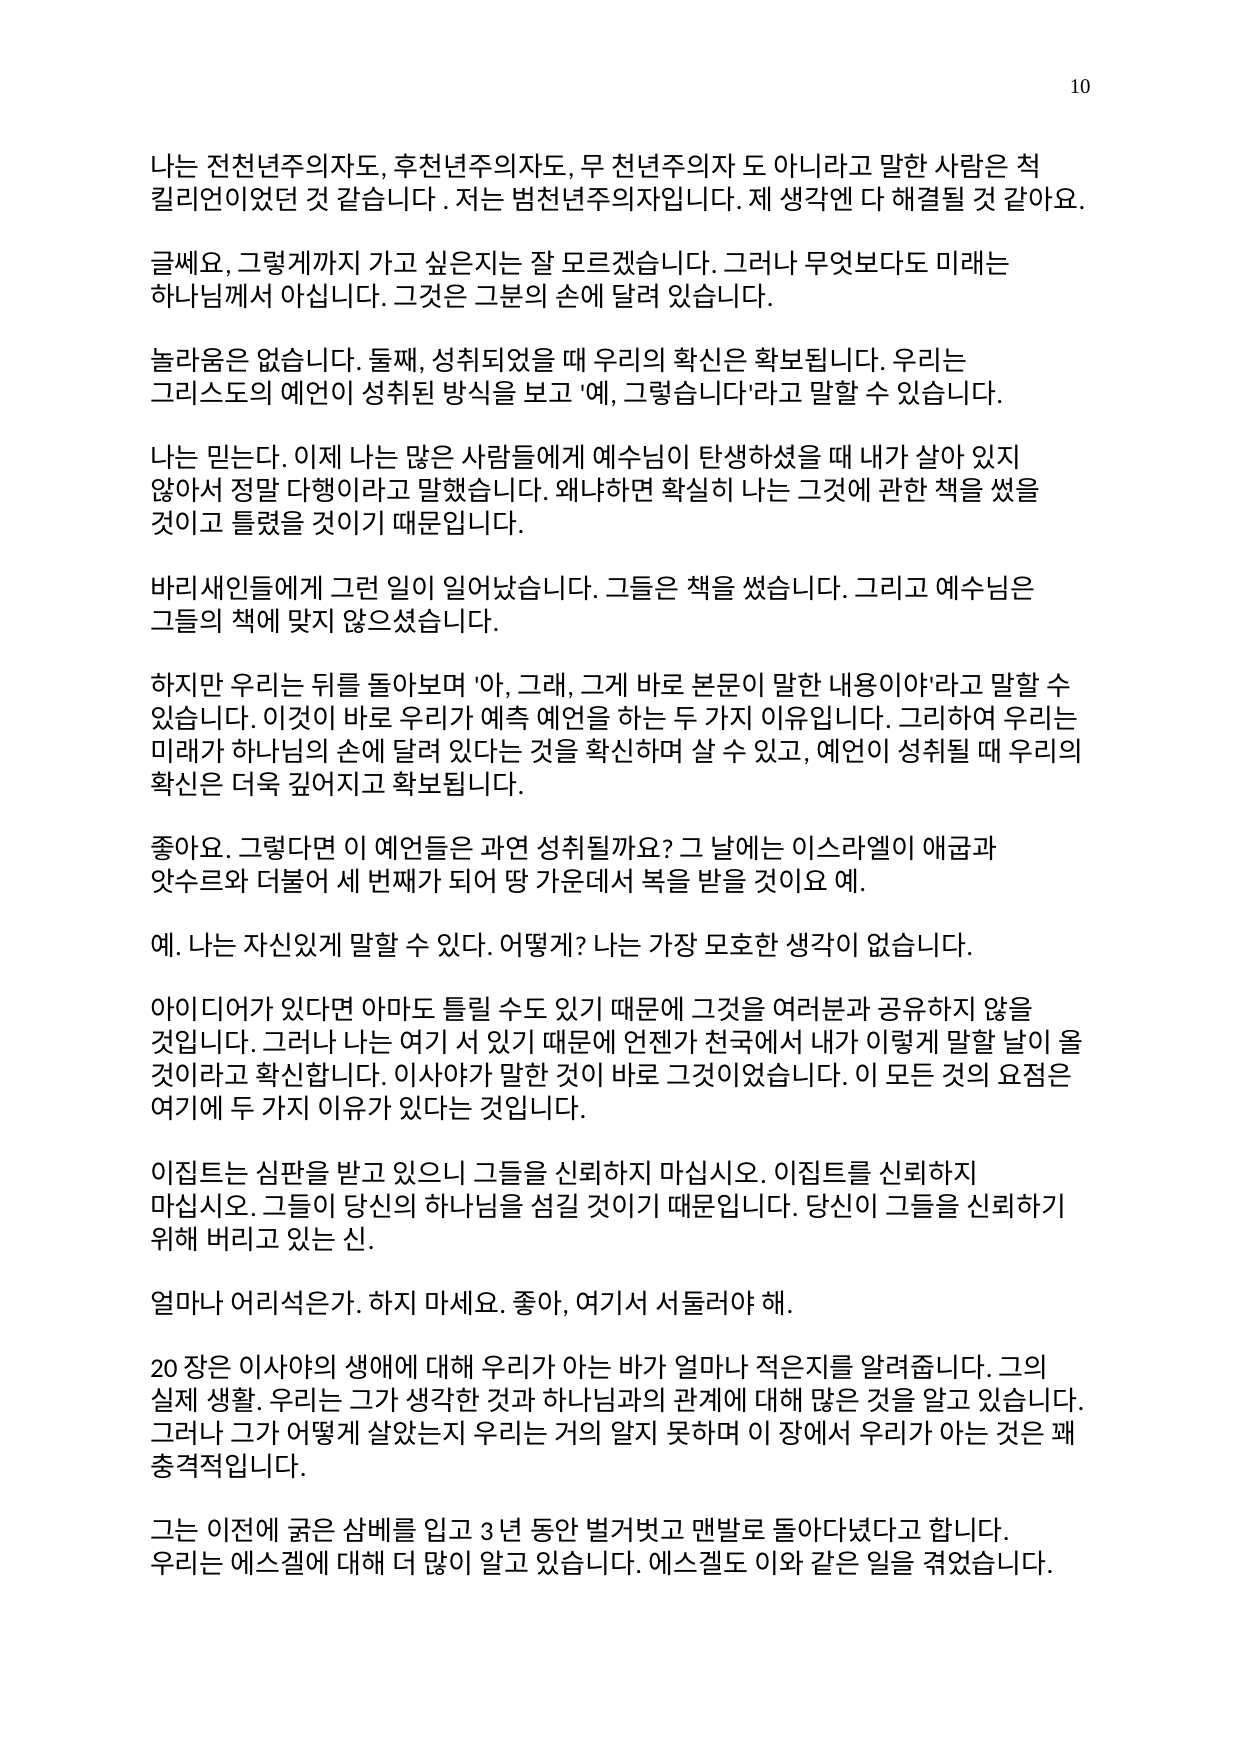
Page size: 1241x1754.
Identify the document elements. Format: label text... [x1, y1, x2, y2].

text 바리새인들에게 그런 일이 일어났습니다. 그들은 책을 썼습니다. 그리고 예수님은 그들의 책에 맞지 않으셨습니다. [150, 572, 1090, 638]
text 글쎄요, 그렇게까지 가고 싶은지는 잘 모르겠습니다. 그러나 무엇보다도 미래는 하나님께서 아십니다. 그것은 그분의 손에 달려 있습니다. [150, 247, 1090, 313]
text 얼마나 어리석은가. 하지 마세요. 좋아, 여기서 서둘러야 해. [150, 1287, 1090, 1320]
text 나는 전천년주의자도, 후천년주의자도, 무 천년주의자 도 아니라고 말한 사람은 척 킬리언이었던 것 같습니다 . 저는 범천년주의자입니다. 제 생각엔 다 해결될 것 같아요. [150, 150, 1090, 216]
text 좋아요. 그렇다면 이 예언들은 과연 성취될까요? 그 날에는 이스라엘이 애굽과 앗수르와 더불어 세 번째가 되어 땅 가운데서 복을 받을 것이요 예. [150, 832, 1090, 898]
text 그는 이전에 굵은 삼베를 입고 3년 동안 벌거벗고 맨발로 돌아다녔다고 합니다. 우리는 에스겔에 대해 더 많이 알고 있습니다. 에스겔도 이와 같은 일을 겪었습니다. [150, 1514, 1090, 1580]
text 하지만 우리는 뒤를 돌아보며 '아, 그래, 그게 바로 본문이 말한 내용이야'라고 말할 수 있습니다. 이것이 바로 우리가 예측 예언을 하는 두 가지 이유입니다. 그리하여 우리는 미래가 하나님의 손에 달려 있다는 것을 확신하며 살 수 있고, 예언이 성취될 때 우리의 확신은 더욱 깊어지고 확보됩니다. [150, 669, 1090, 801]
text 20장은 이사야의 생애에 대해 우리가 아는 바가 얼마나 적은지를 알려줍니다. 그의 실제 생활. 우리는 그가 생각한 것과 하나님과의 관계에 대해 많은 것을 알고 있습니다. 그러나 그가 어떻게 살았는지 우리는 거의 알지 못하며 이 장에서 우리가 아는 것은 꽤 충격적입니다. [150, 1351, 1090, 1483]
text 아이디어가 있다면 아마도 틀릴 수도 있기 때문에 그것을 여러분과 공유하지 않을 것입니다. 그러나 나는 여기 서 있기 때문에 언젠가 천국에서 내가 이렇게 말할 날이 올 것이라고 확신합니다. 이사야가 말한 것이 바로 그것이었습니다. 이 모든 것의 요점은 여기에 두 가지 이유가 있다는 것입니다. [150, 993, 1090, 1126]
text 예. 나는 자신있게 말할 수 있다. 어떻게? 나는 가장 모호한 생각이 없습니다. [150, 929, 1090, 962]
text 나는 믿는다. 이제 나는 많은 사람들에게 예수님이 탄생하셨을 때 내가 살아 있지 않아서 정말 다행이라고 말했습니다. 왜냐하면 확실히 나는 그것에 관한 책을 썼을 것이고 틀렸을 것이기 때문입니다. [150, 442, 1090, 541]
text 놀라움은 없습니다. 둘째, 성취되었을 때 우리의 확신은 확보됩니다. 우리는 그리스도의 예언이 성취된 방식을 보고 '예, 그렇습니다'라고 말할 수 있습니다. [150, 344, 1090, 410]
text 이집트는 심판을 받고 있으니 그들을 신뢰하지 마십시오. 이집트를 신뢰하지 마십시오. 그들이 당신의 하나님을 섬길 것이기 때문입니다. 당신이 그들을 신뢰하기 위해 버리고 있는 신. [150, 1157, 1090, 1256]
